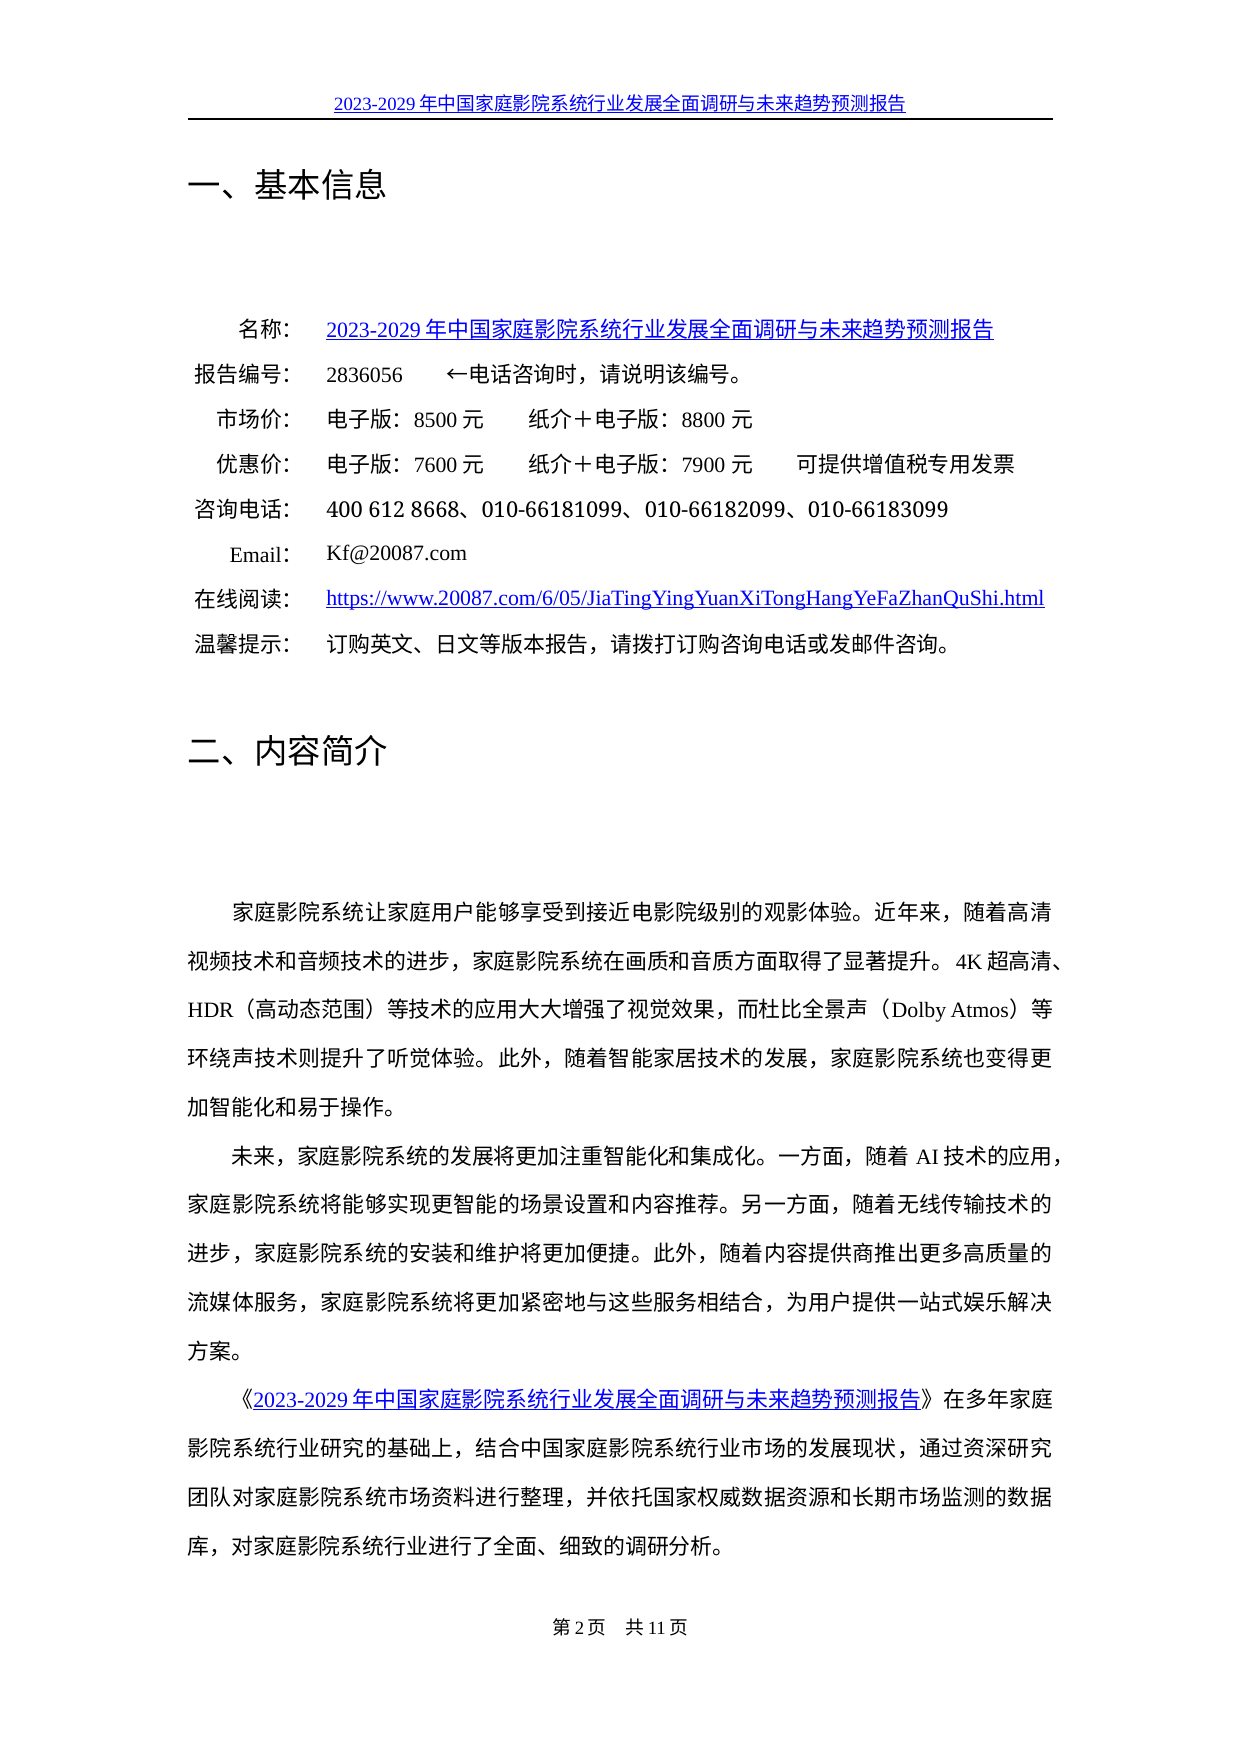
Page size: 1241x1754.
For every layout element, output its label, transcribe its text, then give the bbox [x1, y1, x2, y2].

table_cell 订购英文、日文等版本报告，请拨打订购咨询电话或发邮件咨询。 [315, 627, 1073, 672]
title 一、基本信息 [187, 150, 1053, 215]
table_cell Email： [167, 537, 315, 582]
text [187, 894, 1053, 1561]
table_cell 优惠价： [167, 447, 315, 492]
table_cell 温馨提示： [167, 627, 315, 672]
table_cell 报告编号： [167, 357, 315, 402]
table_cell 400 612 8668、010-66181099、010-66182099、010-66183099 [315, 492, 1073, 537]
table_cell 在线阅读： [167, 582, 315, 627]
table_cell Kf@20087.com [315, 537, 1073, 582]
table_cell 电子版：7600 元 纸介＋电子版：7900 元 可提供增值税专用发票 [315, 447, 1073, 492]
table_header 2023-2029年中国家庭影院系统行业发展全面调研与未来趋势预测报告 [315, 312, 1073, 357]
table_cell 2836056 ←电话咨询时，请说明该编号。 [315, 357, 1073, 402]
title 二、内容简介 [187, 717, 1053, 782]
table_cell 市场价： [167, 402, 315, 447]
table_header 名称： [167, 312, 315, 357]
table_cell 电子版：8500 元 纸介＋电子版：8800 元 [315, 402, 1073, 447]
table_cell 咨询电话： [167, 492, 315, 537]
table_cell [315, 582, 1073, 627]
